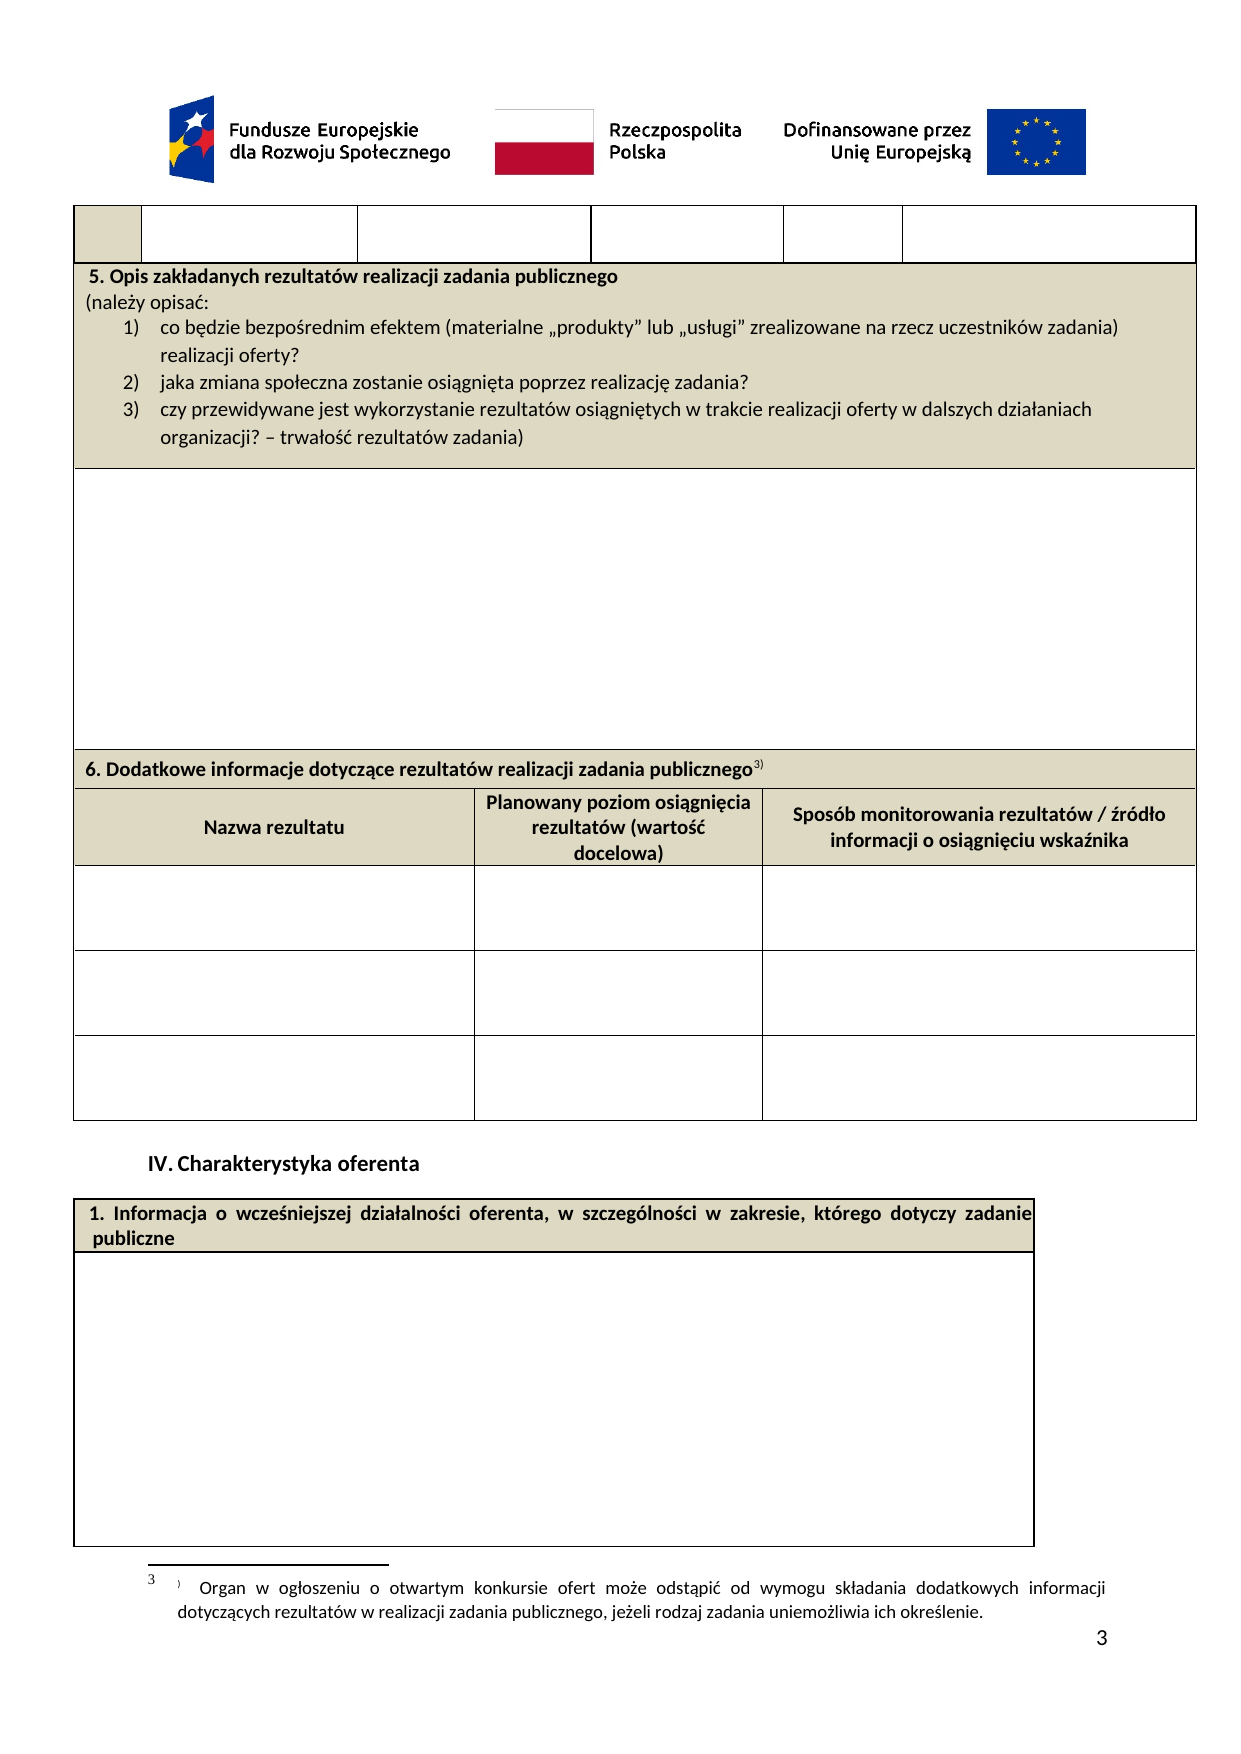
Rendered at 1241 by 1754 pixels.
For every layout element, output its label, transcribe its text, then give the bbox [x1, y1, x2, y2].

table_cell [903, 206, 1195, 262]
table_cell [763, 1035, 1196, 1120]
table_cell [475, 1036, 762, 1120]
table_cell Sposób monitorowania rezultatów / źródło informacji o osiągnięciu wskaźnika [763, 788, 1196, 865]
table_cell 5. Opis zakładanych rezultatów realizacji zadania publicznego (należy opisać: co będzie bezpośrednim efektem (materialne „produkty” lub „usługi” zrealizowane na rzecz uczestników zadania) realizacji oferty? jaka zmiana społeczna zostanie osiągnięta poprzez realizację zadania? czy przewidywane jest wykorzystanie rezultatów osiągniętych w trakcie realizacji oferty w dalszych działaniach organizacji? – trwałość rezultatów zadania) [74, 264, 1196, 468]
table_cell [74, 951, 474, 1035]
table_cell [358, 206, 590, 262]
table_header 1. Informacja o wcześniejszej działalności oferenta, w szczególności w zakresie, którego dotyczy zadanie publiczne [75, 1200, 1033, 1251]
picture [147, 73, 1108, 205]
table_cell [142, 206, 357, 262]
table_cell [475, 951, 762, 1035]
table_cell [784, 206, 902, 262]
text IV. Charakterystyka oferenta [148, 1149, 1107, 1177]
table_cell [763, 865, 1196, 950]
table_cell 6. Dodatkowe informacje dotyczące rezultatów realizacji zadania publicznego) [74, 749, 1196, 788]
table_cell [75, 206, 141, 262]
table_cell [763, 950, 1196, 1035]
table_cell [592, 206, 783, 262]
table_cell Nazwa rezultatu [74, 789, 474, 865]
table_cell [74, 468, 1196, 749]
table_cell [74, 866, 474, 950]
table_cell [74, 1036, 474, 1120]
table_cell Planowany poziom osiągnięcia rezultatów (wartość docelowa) [475, 789, 762, 865]
table_cell [475, 866, 762, 950]
table_cell [75, 1253, 1033, 1546]
